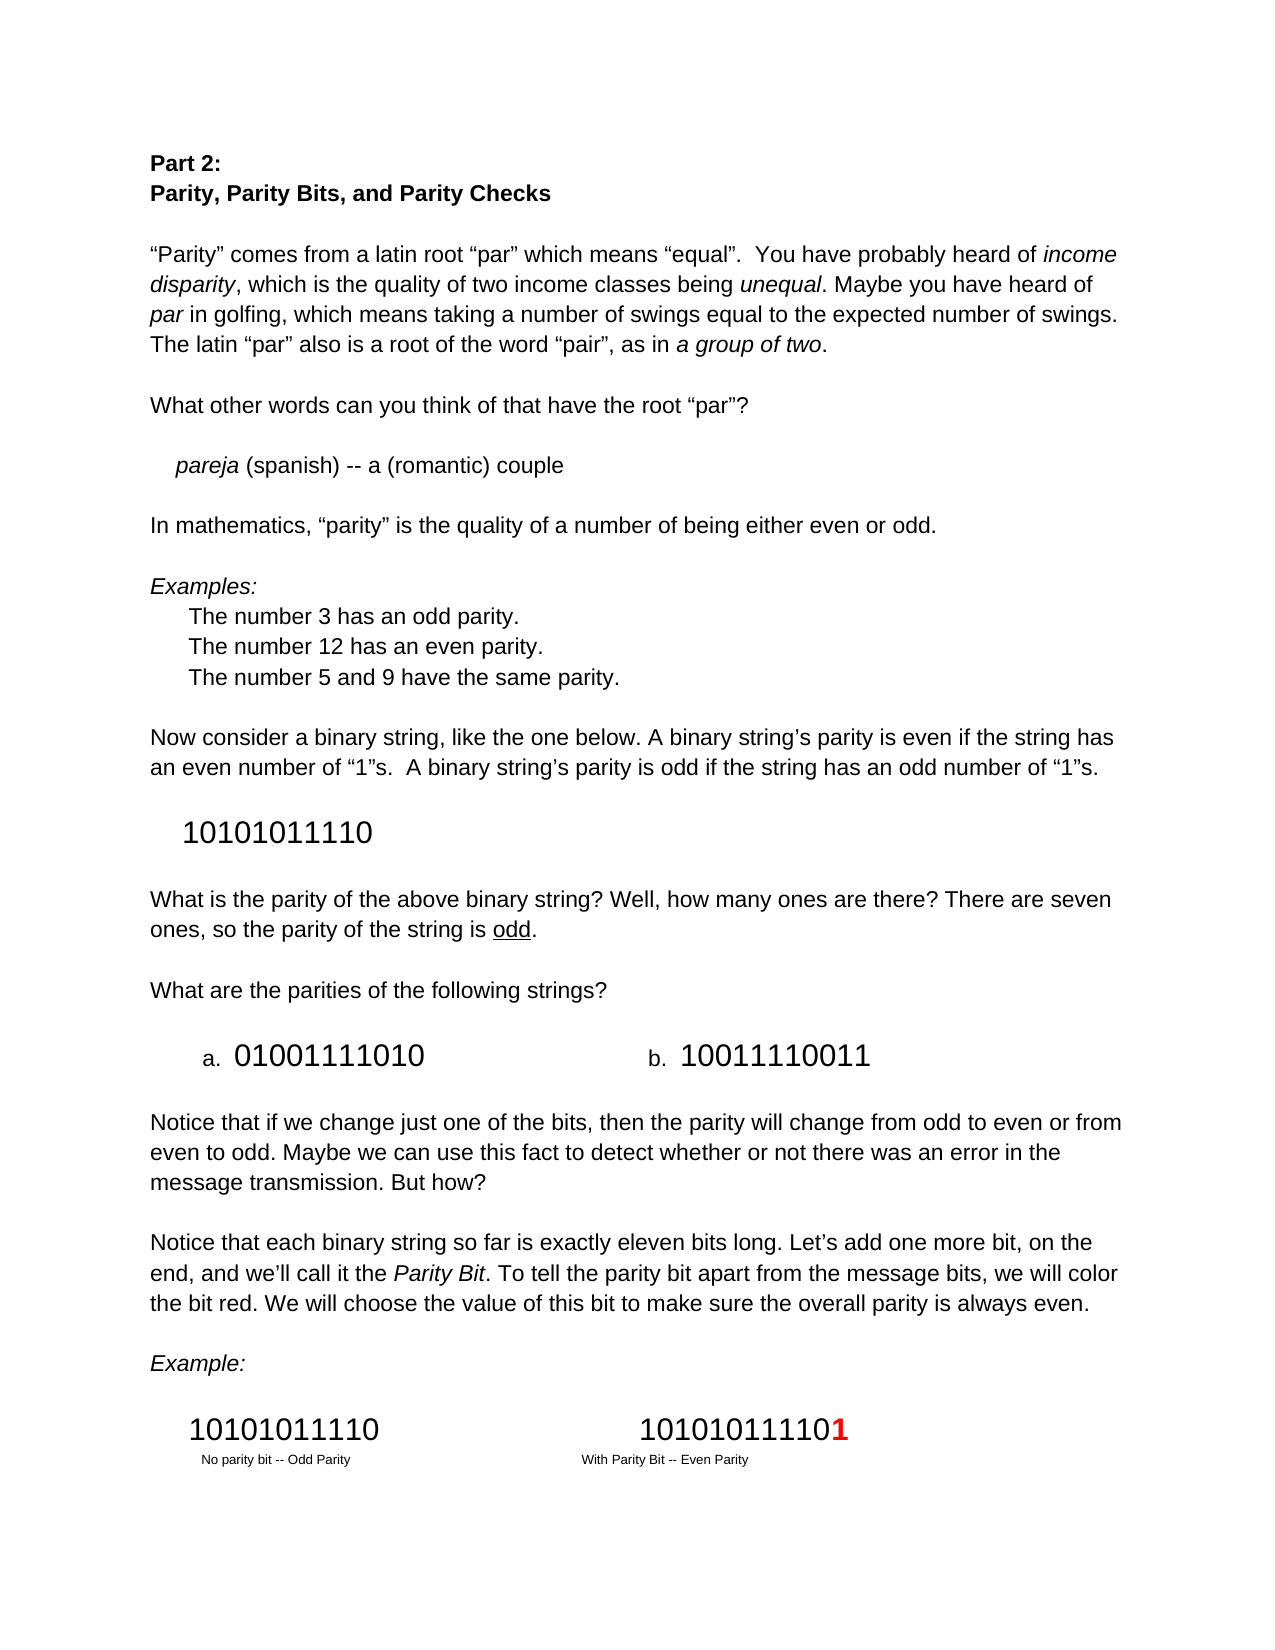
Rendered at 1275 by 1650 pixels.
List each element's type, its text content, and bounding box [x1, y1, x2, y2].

text 10101011110 [150, 814, 1125, 851]
text pareja (spanish) -- a (romantic) couple [150, 452, 1125, 478]
text Parity, Parity Bits, and Parity Checks [150, 180, 1125, 207]
text No parity bit -- Odd Parity With Parity Bit -- Even Parity [150, 1452, 1125, 1478]
text The number 12 has an even parity. [150, 633, 1125, 660]
text 10101011110 101010111101 [150, 1411, 1125, 1447]
text The number 5 and 9 have the same parity. [150, 663, 1125, 690]
text Notice that if we change just one of the bits, then the parity will change from odd to even or from even to odd. Maybe we can use this fact to detect whether or not there was an error in the message transmission. But how? [150, 1108, 1125, 1195]
text What are the parities of the following strings? [150, 977, 1125, 1003]
text “Parity” comes from a latin root “par” which means “equal”. You have probably heard of income disparity, which is the quality of two income classes being unequal. Maybe you have heard of par in golfing, which means taking a number of swings equal to the expected number of swings. The latin “par” also is a root of the word “pair”, as in a group of two. [150, 241, 1125, 358]
text What other words can you think of that have the root “par”? [150, 392, 1125, 418]
text The number 3 has an odd parity. [150, 603, 1125, 629]
text Notice that each binary string so far is exactly eleven bits long. Let’s add one more bit, on the end, and we’ll call it the Parity Bit. To tell the parity bit apart from the message bits, we will color the bit red. We will choose the value of this bit to make sure the overall parity is always even. [150, 1229, 1125, 1316]
text What is the parity of the above binary string? Well, how many ones are there? There are seven ones, so the parity of the string is odd. [150, 886, 1125, 943]
text Now consider a binary string, like the one below. A binary string’s parity is even if the string has an even number of “1”s. A binary string’s parity is odd if the string has an odd number of “1”s. [150, 724, 1125, 781]
text Part 2: [150, 150, 1125, 176]
text Examples: [150, 573, 1125, 599]
text Example: [150, 1350, 1125, 1377]
text In mathematics, “parity” is the quality of a number of being either even or odd. [150, 512, 1125, 539]
text a. 01001111010 b. 10011110011 [150, 1037, 1125, 1073]
